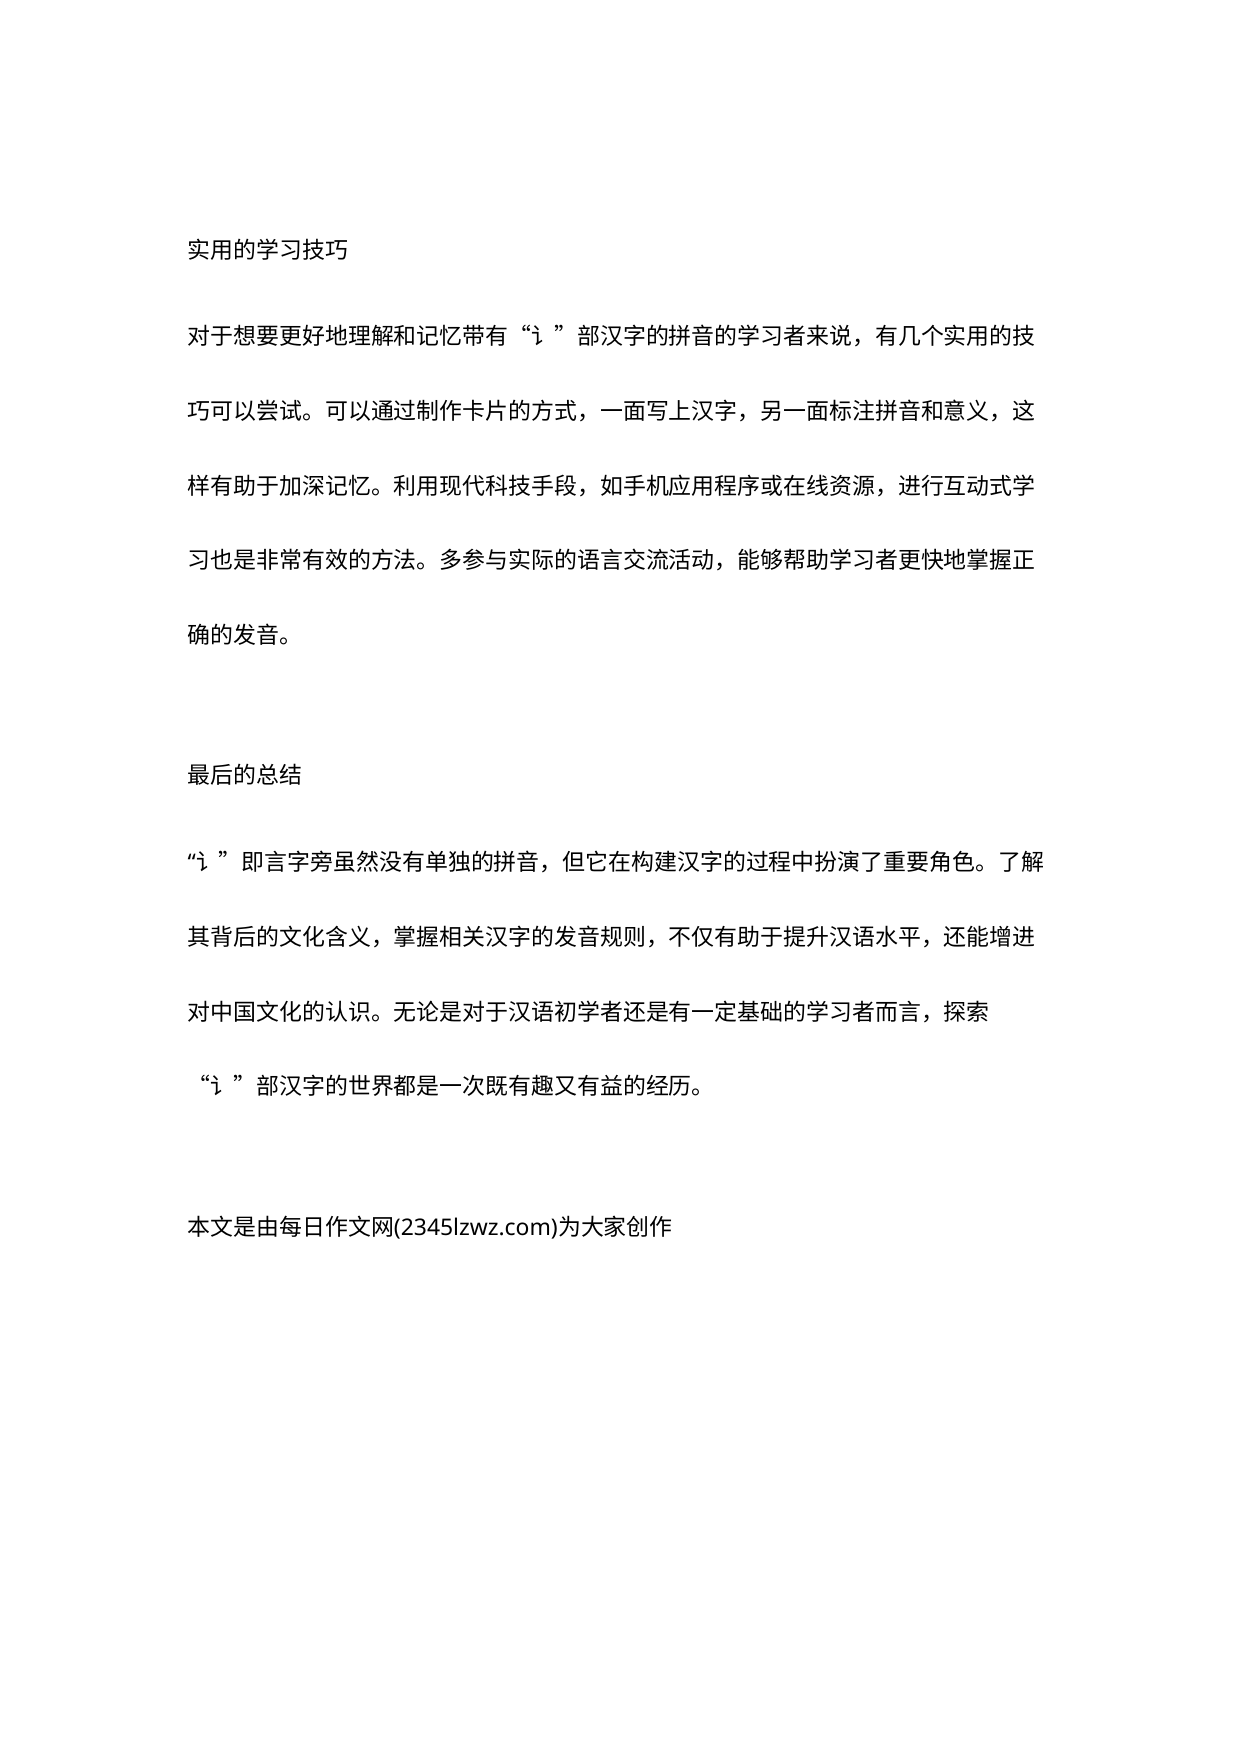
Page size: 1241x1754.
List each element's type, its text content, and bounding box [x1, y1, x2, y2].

text “讠”即言字旁虽然没有单独的拼音，但它在构建汉字的过程中扮演了重要角色。了解其背后的文化含义，掌握相关汉字的发音规则，不仅有助于提升汉语水平，还能增进对中国文化的认识。无论是对于汉语初学者还是有一定基础的学习者而言，探索“讠”部汉字的世界都是一次既有趣又有益的经历。 [187, 828, 1053, 1117]
text 对于想要更好地理解和记忆带有“讠”部汉字的拼音的学习者来说，有几个实用的技巧可以尝试。可以通过制作卡片的方式，一面写上汉字，另一面标注拼音和意义，这样有助于加深记忆。利用现代科技手段，如手机应用程序或在线资源，进行互动式学习也是非常有效的方法。多参与实际的语言交流活动，能够帮助学习者更快地掌握正确的发音。 [187, 302, 1053, 666]
text 实用的学习技巧 [187, 216, 1053, 281]
text 最后的总结 [187, 742, 1053, 807]
text 本文是由每日作文网(2345lzwz.com)为大家创作 [187, 1193, 1053, 1258]
